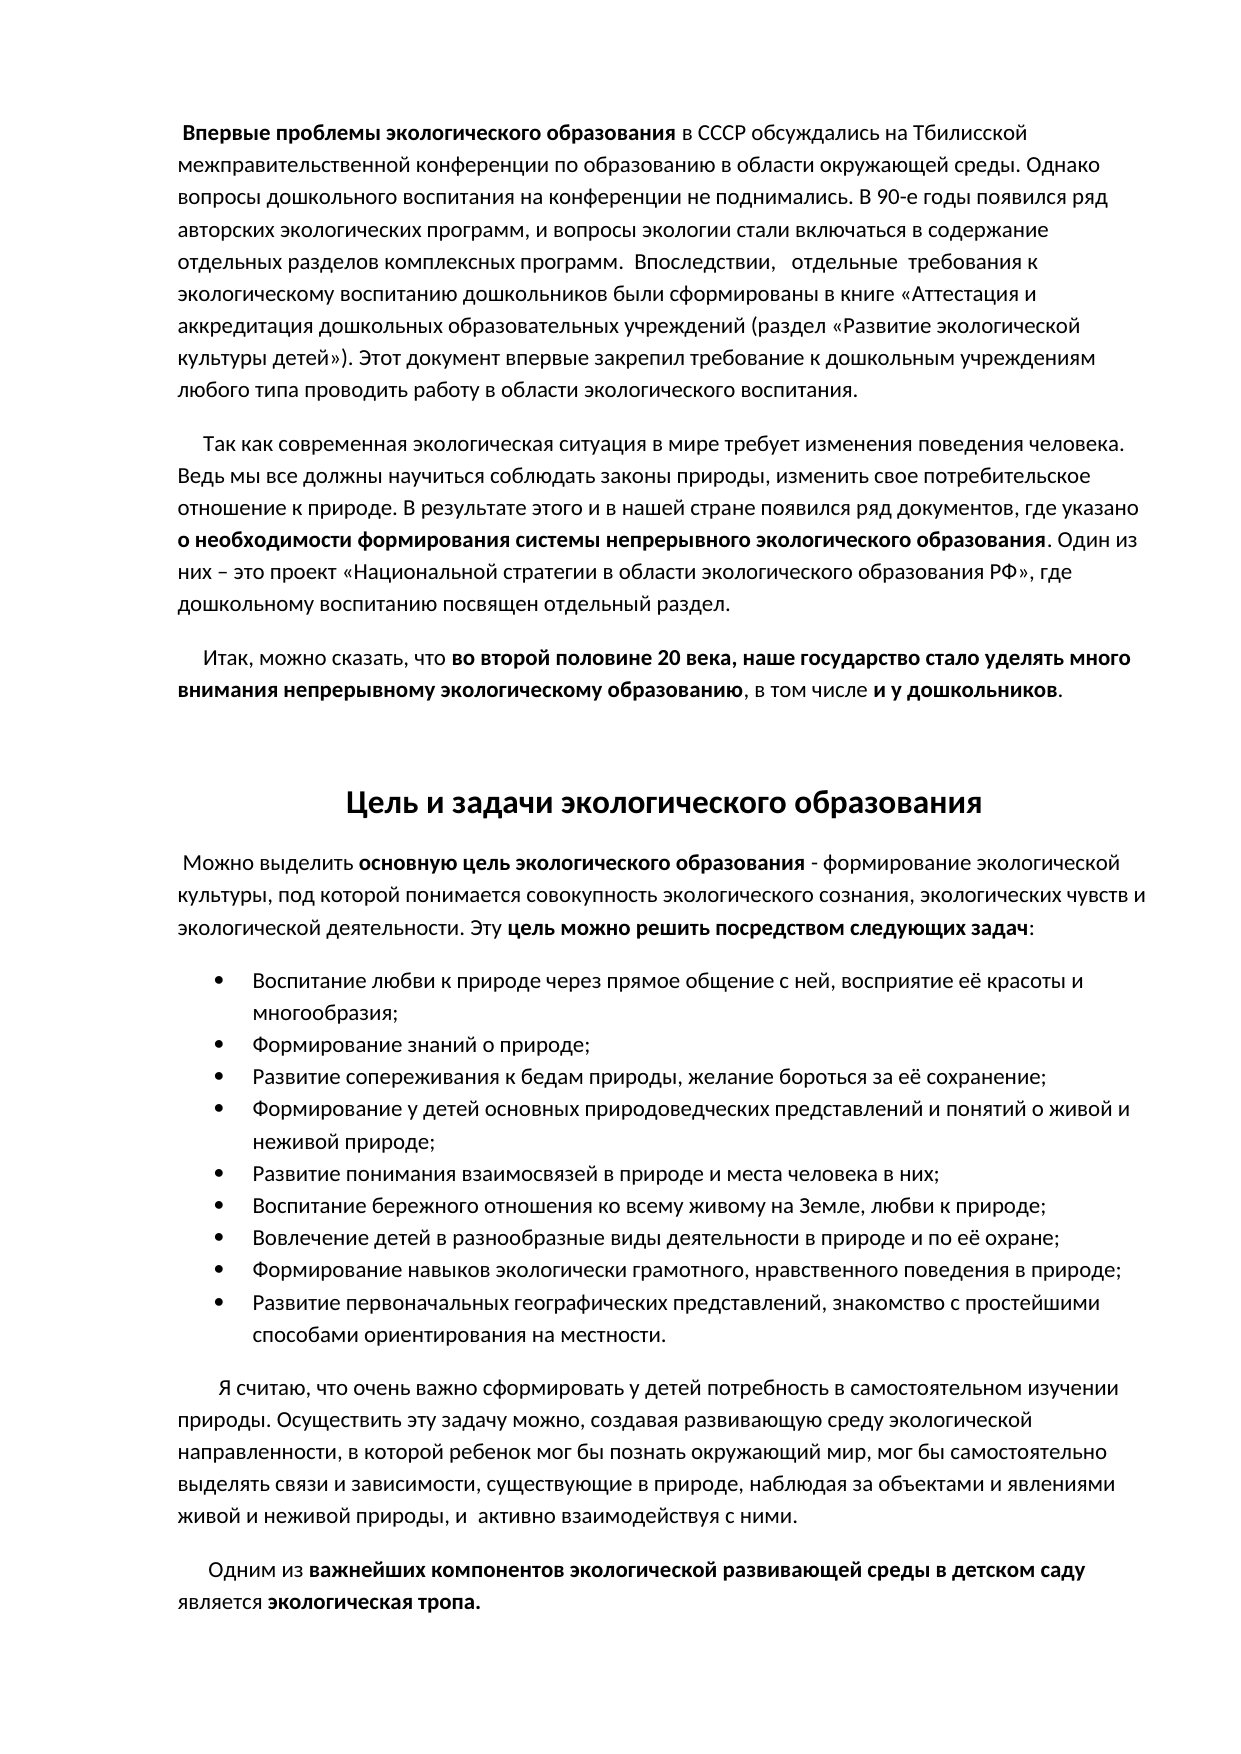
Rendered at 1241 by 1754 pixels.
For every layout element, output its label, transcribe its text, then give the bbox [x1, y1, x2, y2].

list Воспитание бережного отношения ко всему живому на Земле, любви к природе; [215, 1191, 1152, 1219]
text Так как современная экологическая ситуация в мире требует изменения поведения человека. Ведь мы все должны научиться соблюдать законы природы, изменить свое потребительское отношение к природе. В результате этого и в нашей стране появился ряд документов, где указано о необходимости формирования системы непрерывного экологического образования. Один из них – это проект «Национальной стратегии в области экологического образования РФ», где дошкольному воспитанию посвящен отдельный раздел. [177, 429, 1152, 618]
list Формирование навыков экологически грамотного, нравственного поведения в природе; [215, 1256, 1152, 1283]
text Итак, можно сказать, что во второй половине 20 века, наше государство стало уделять много внимания непрерывному экологическому образованию, в том числе и у дошкольников. [177, 643, 1152, 703]
list Формирование знаний о природе; [215, 1030, 1152, 1058]
text Одним из важнейших компонентов экологической развивающей среды в детском саду является экологическая тропа. [177, 1555, 1152, 1615]
list Воспитание любви к природе через прямое общение с ней, восприятие её красоты и многообразия; [215, 966, 1152, 1026]
list Формирование у детей основных природоведческих представлений и понятий о живой и неживой природе; [215, 1094, 1152, 1155]
text Можно выделить основную цель экологического образования - формирование экологической культуры, под которой понимается совокупность экологического сознания, экологических чувств и экологической деятельности. Эту цель можно решить посредством следующих задач: [177, 848, 1152, 941]
list Развитие сопереживания к бедам природы, желание бороться за её сохранение; [215, 1062, 1152, 1090]
list Развитие понимания взаимосвязей в природе и места человека в них; [215, 1159, 1152, 1187]
list Вовлечение детей в разнообразные виды деятельности в природе и по её охране; [215, 1223, 1152, 1251]
list Развитие первоначальных географических представлений, знакомство с простейшими способами ориентирования на местности. [215, 1288, 1152, 1348]
text Цель и задачи экологического образования [177, 781, 1152, 822]
text Впервые проблемы экологического образования в СССР обсуждались на Тбилисской межправительственной конференции по образованию в области окружающей среды. Однако вопросы дошкольного воспитания на конференции не поднимались. В 90-е годы появился ряд авторских экологических программ, и вопросы экологии стали включаться в содержание отдельных разделов комплексных программ. Впоследствии, отдельные требования к экологическому воспитанию дошкольников были сформированы в книге «Аттестация и аккредитация дошкольных образовательных учреждений (раздел «Развитие экологической культуры детей»). Этот документ впервые закрепил требование к дошкольным учреждениям любого типа проводить работу в области экологического воспитания. [177, 118, 1152, 404]
text Я считаю, что очень важно сформировать у детей потребность в самостоятельном изучении природы. Осуществить эту задачу можно, создавая развивающую среду экологической направленности, в которой ребенок мог бы познать окружающий мир, мог бы самостоятельно выделять связи и зависимости, существующие в природе, наблюдая за объектами и явлениями живой и неживой природы, и активно взаимодействуя с ними. [177, 1373, 1152, 1530]
